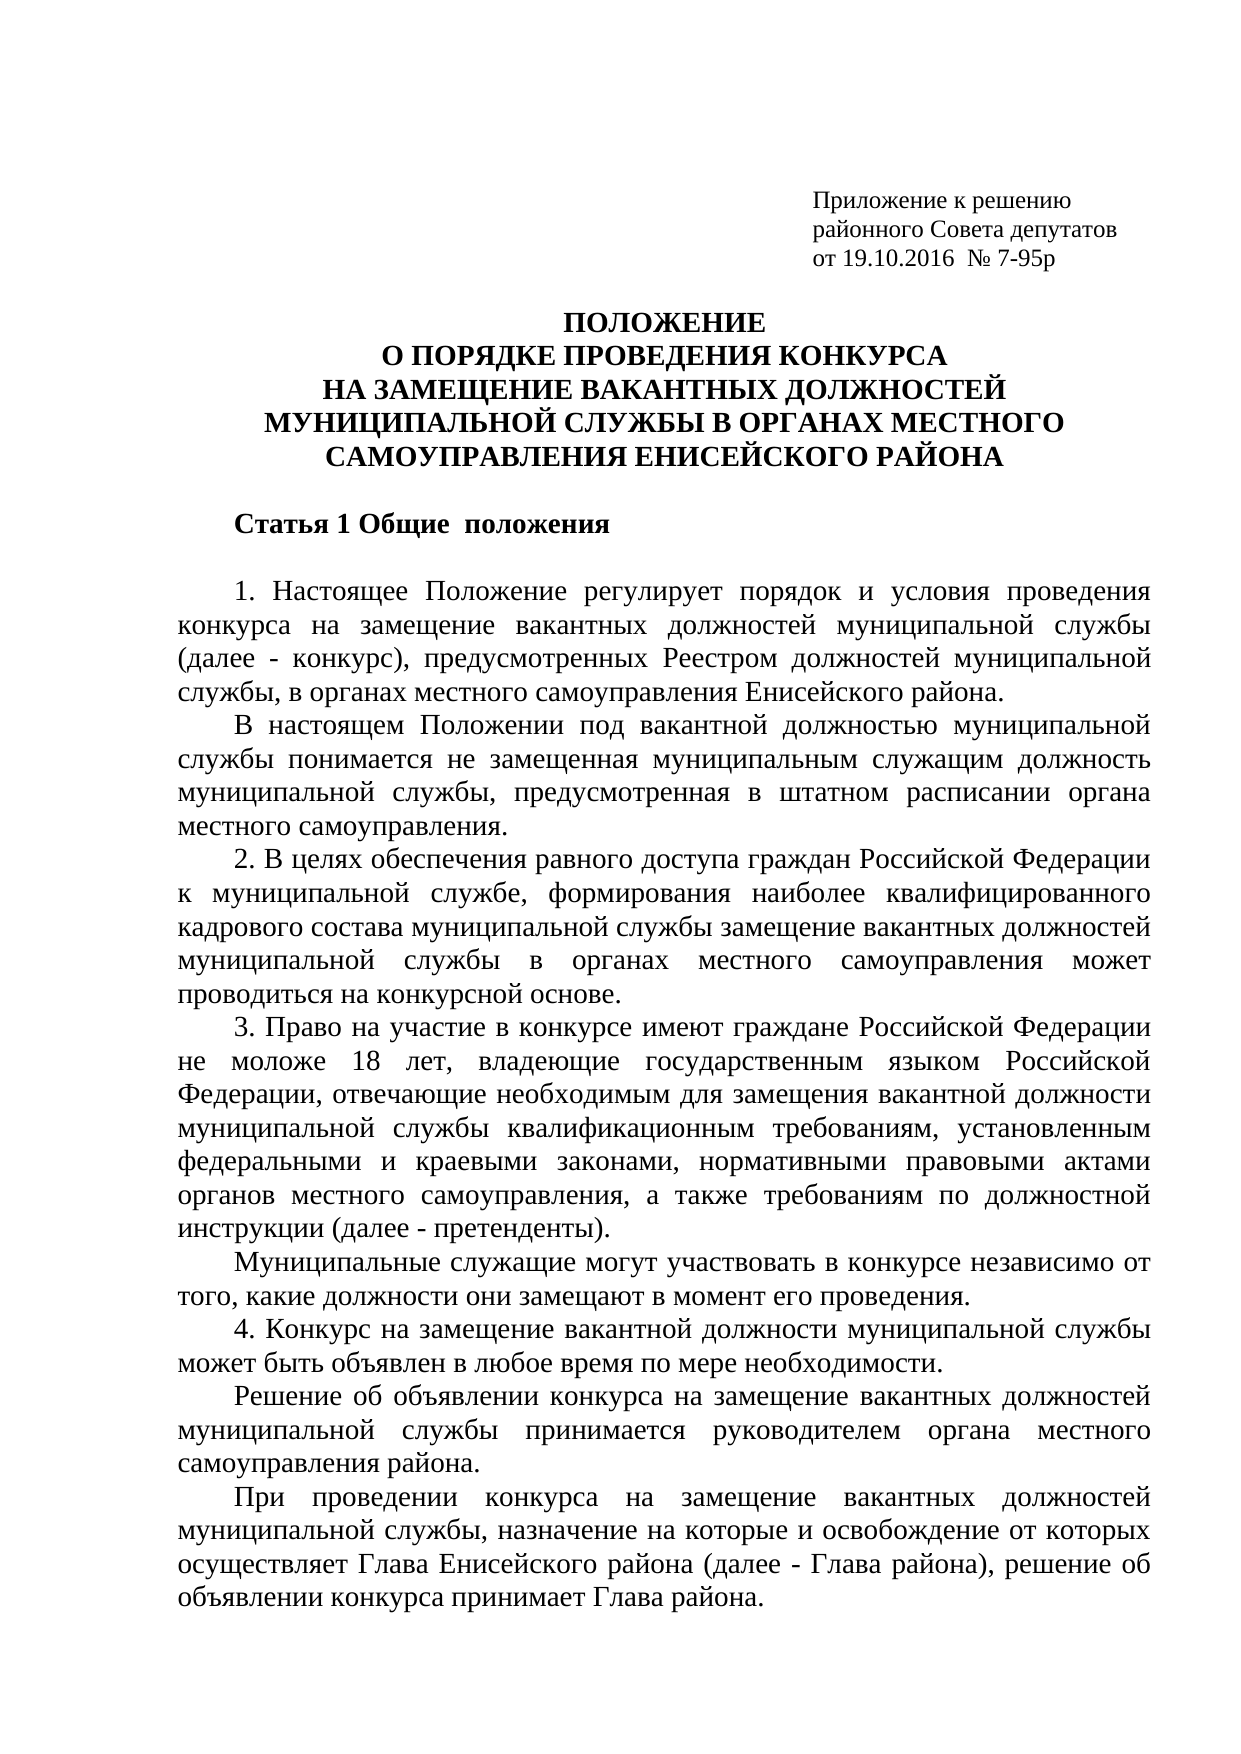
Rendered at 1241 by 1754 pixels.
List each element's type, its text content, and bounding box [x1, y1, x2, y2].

title О ПОРЯДКЕ ПРОВЕДЕНИЯ КОНКУРСА [177, 338, 1152, 372]
text 1. Настоящее Положение регулирует порядок и условия проведения конкурса на замещение вакантных должностей муниципальной службы (далее - конкурс), предусмотренных Реестром должностей муниципальной службы, в органах местного самоуправления Енисейского района. [177, 573, 1152, 707]
text Решение об объявлении конкурса на замещение вакантных должностей муниципальной службы принимается руководителем органа местного самоуправления района. [177, 1378, 1152, 1479]
text Муниципальные служащие могут участвовать в конкурсе независимо от того, какие должности они замещают в момент его проведения. [177, 1244, 1152, 1311]
title ПОЛОЖЕНИЕ [177, 305, 1152, 338]
text 2. В целях обеспечения равного доступа граждан Российской Федерации к муниципальной службе, формирования наиболее квалифицированного кадрового состава муниципальной службы замещение вакантных должностей муниципальной службы в органах местного самоуправления может проводиться на конкурсной основе. [177, 842, 1152, 1009]
text В настоящем Положении под вакантной должностью муниципальной службы понимается не замещенная муниципальным служащим должность муниципальной службы, предусмотренная в штатном расписании органа местного самоуправления. [177, 707, 1152, 842]
text Статья 1 Общие положения [177, 506, 1152, 540]
title НА ЗАМЕЩЕНИЕ ВАКАНТНЫХ ДОЛЖНОСТЕЙ МУНИЦИПАЛЬНОЙ СЛУЖБЫ В ОРГАНАХ МЕСТНОГО САМОУПРАВЛЕНИЯ ЕНИСЕЙСКОГО РАЙОНА [177, 372, 1152, 473]
text 3. Право на участие в конкурсе имеют граждане Российской Федерации не моложе 18 лет, владеющие государственным языком Российской Федерации, отвечающие необходимым для замещения вакантной должности муниципальной службы квалификационным требованиям, установленным федеральными и краевыми законами, нормативными правовыми актами органов местного самоуправления, а также требованиям по должностной инструкции (далее - претенденты). [177, 1009, 1152, 1244]
text 4. Конкурс на замещение вакантной должности муниципальной службы может быть объявлен в любое время по мере необходимости. [177, 1311, 1152, 1378]
text При проведении конкурса на замещение вакантных должностей муниципальной службы, назначение на которые и освобождение от которых осуществляет Глава Енисейского района (далее - Глава района), решение об объявлении конкурса принимает Глава района. [177, 1479, 1152, 1613]
title от 19.10.2016 № 7-95р [812, 243, 1152, 271]
title Приложение к решению [812, 185, 1152, 214]
title районного Совета депутатов [812, 214, 1152, 243]
